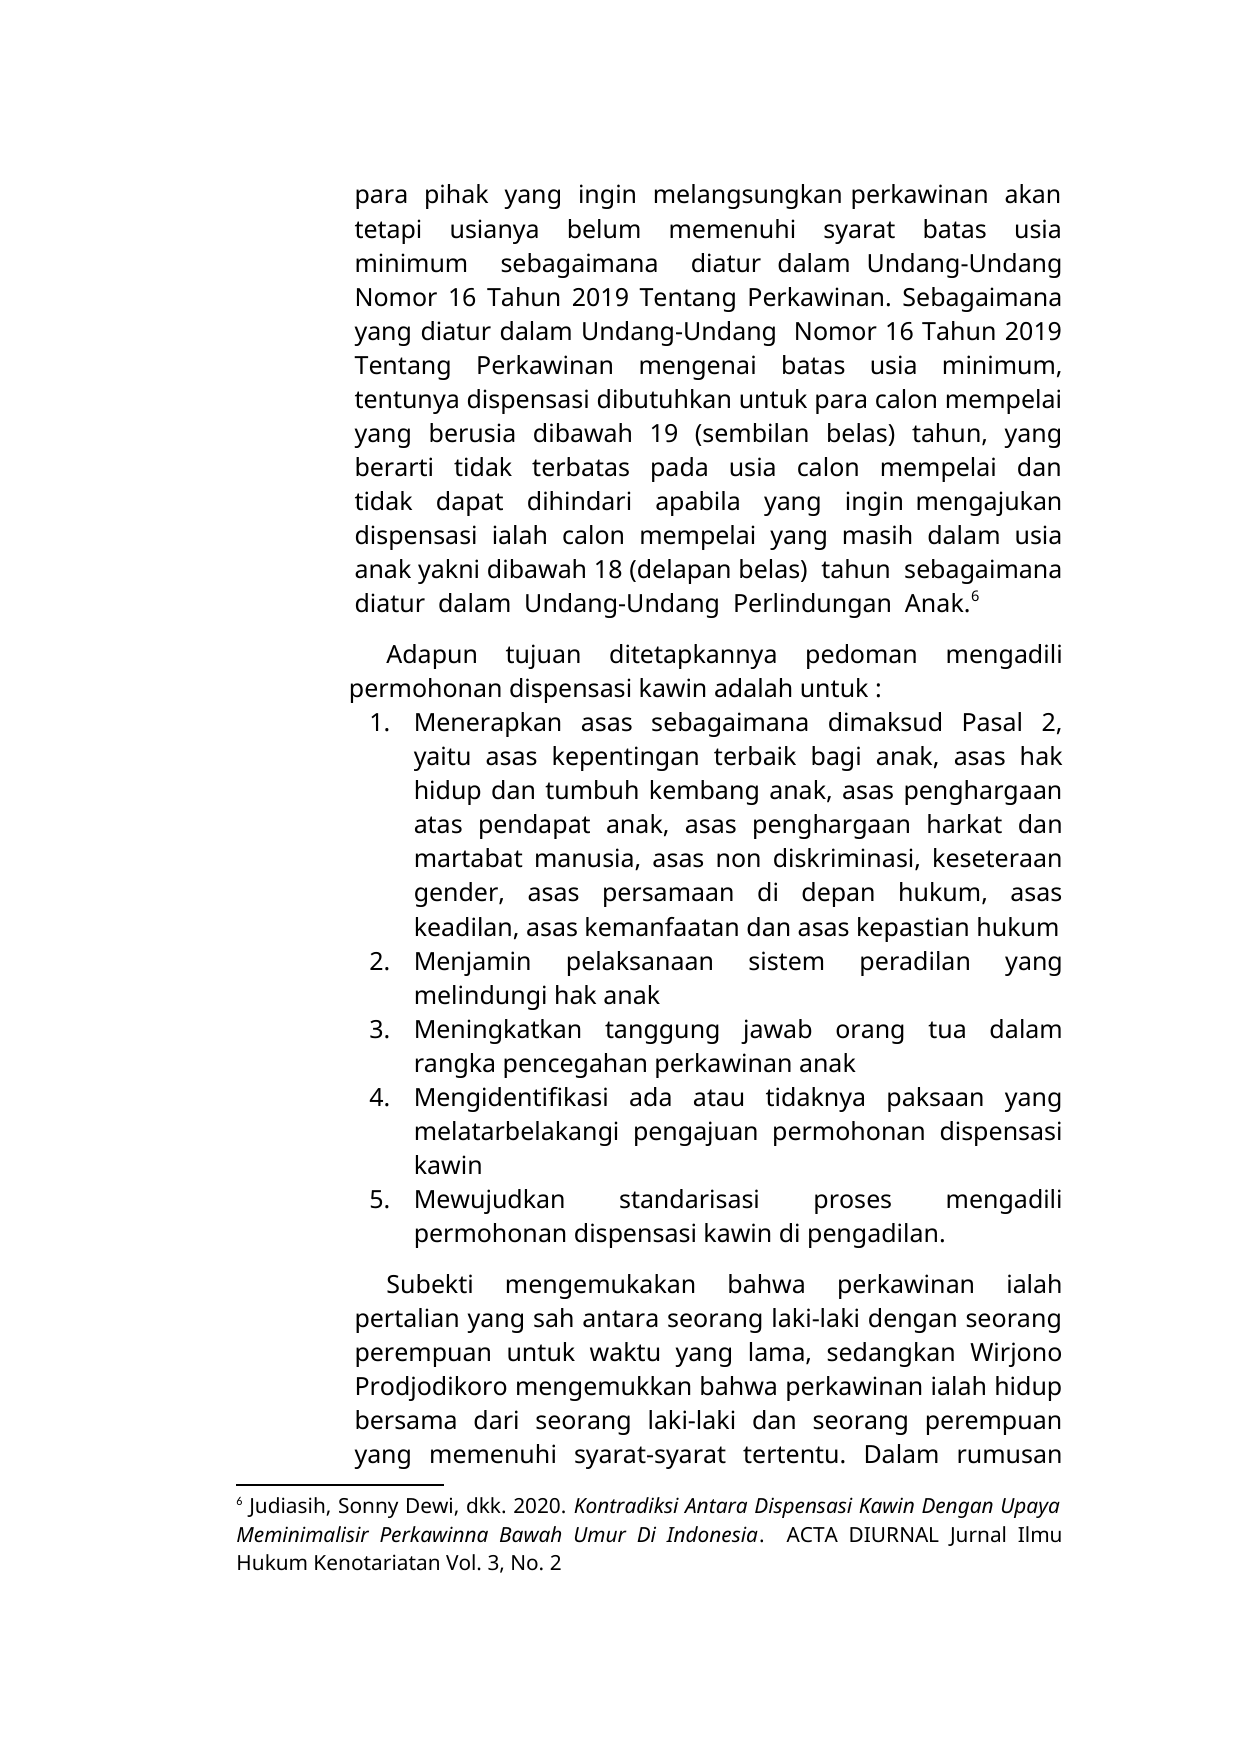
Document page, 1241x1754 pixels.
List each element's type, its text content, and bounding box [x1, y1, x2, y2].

list Menjamin pelaksanaan sistem peradilan yang melindungi hak anak [369, 943, 1063, 1011]
list Adapun tujuan ditetapkannya pedoman mengadili permohonan dispensasi kawin adalah untuk : [349, 637, 1063, 705]
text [354, 1266, 1063, 1471]
list Mengidentifikasi ada atau tidaknya paksaan yang melatarbelakangi pengajuan permohonan dispensasi kawin [369, 1079, 1063, 1182]
list Menerapkan asas sebagaimana dimaksud Pasal 2, yaitu asas kepentingan terbaik bagi anak, asas hak hidup dan tumbuh kembang anak, asas penghargaan atas pendapat anak, asas penghargaan harkat dan martabat manusia, asas non diskriminasi, keseteraan gender, asas persamaan di depan hukum, asas keadilan, asas kemanfaatan dan asas kepastian hukum [369, 705, 1063, 943]
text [354, 177, 1063, 620]
list Meningkatkan tanggung jawab orang tua dalam rangka pencegahan perkawinan anak [369, 1011, 1063, 1079]
list Mewujudkan standarisasi proses mengadili permohonan dispensasi kawin di pengadilan. [369, 1182, 1063, 1250]
